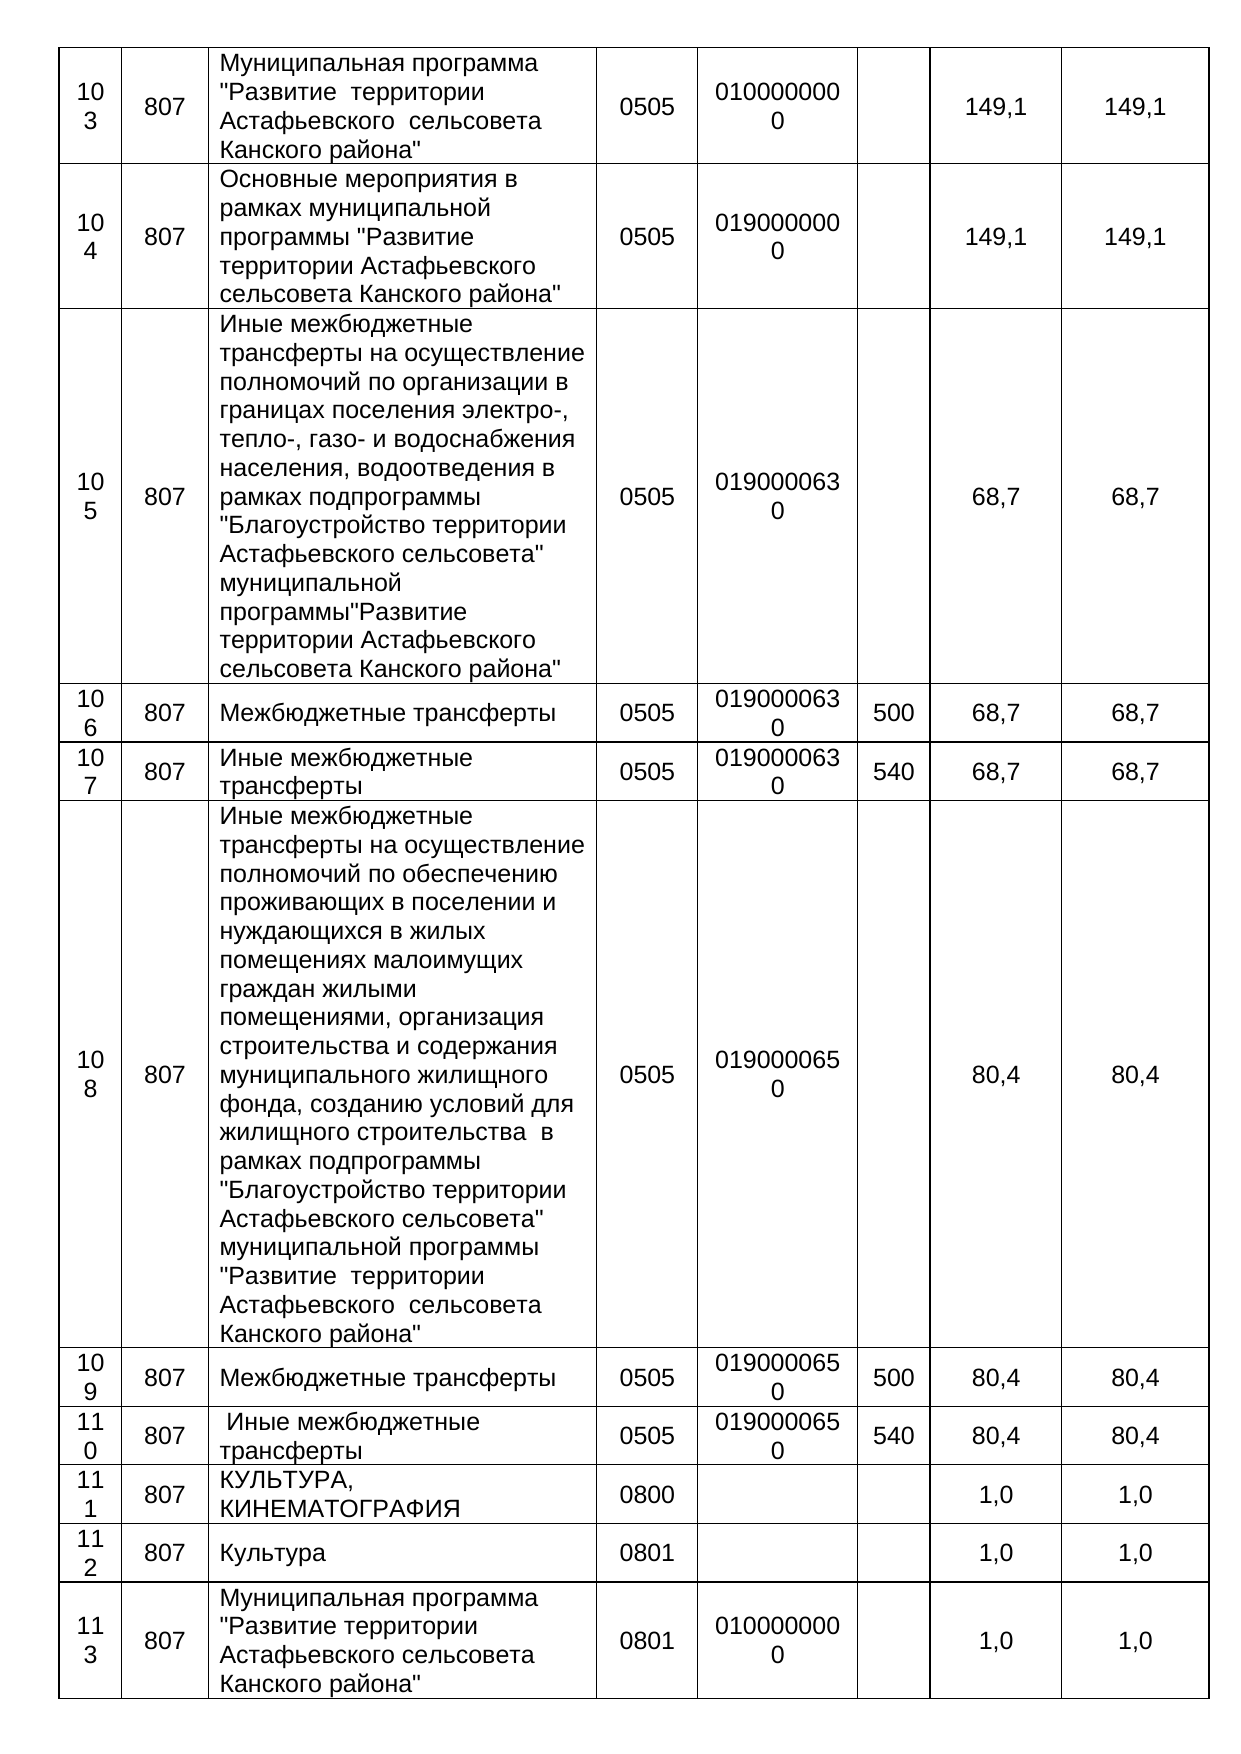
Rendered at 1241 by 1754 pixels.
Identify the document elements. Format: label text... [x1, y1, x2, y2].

table_cell 0100000000 [698, 1583, 857, 1697]
table_cell 0190000630 [698, 684, 857, 741]
table_cell 807 [122, 48, 208, 163]
table_cell 500 [858, 684, 929, 741]
table_cell 0190000650 [698, 1407, 857, 1464]
table_cell 103 [60, 48, 121, 163]
table_cell 108 [60, 801, 121, 1347]
table_cell 807 [122, 164, 208, 308]
table_cell 68,7 [1062, 743, 1208, 800]
table_cell 807 [122, 743, 208, 800]
table_cell 68,7 [1062, 309, 1208, 683]
table_cell [858, 1465, 929, 1523]
table_cell 80,4 [931, 801, 1061, 1347]
table_cell [858, 48, 929, 163]
table_cell 0190000000 [698, 164, 857, 308]
table_cell 0505 [597, 309, 697, 683]
table_cell 0505 [597, 1348, 697, 1406]
table_cell [858, 309, 929, 683]
table_cell 1,0 [1062, 1524, 1208, 1581]
table_cell Иные межбюджетные трансферты на осуществление полномочий по обеспечению проживающих в поселении и нуждающихся в жилых помещениях малоимущих граждан жилыми помещениями, организация строительства и содержания муниципального жилищного фонда, созданию условий для жилищного строительства в рамках подпрограммы "Благоустройство территории Астафьевского сельсовета" муниципальной программы "Развитие территории Астафьевского сельсовета Канского района" [209, 801, 596, 1347]
table_cell 110 [60, 1407, 121, 1464]
table_cell 0505 [597, 801, 697, 1347]
table_cell [698, 1524, 857, 1581]
table_cell 807 [122, 309, 208, 683]
table_cell 0190000650 [698, 801, 857, 1347]
table_cell 149,1 [931, 48, 1061, 163]
table_cell 0505 [597, 684, 697, 741]
table_cell Муниципальная программа "Развитие территории Астафьевского сельсовета Канского района" [209, 48, 596, 163]
table_cell Муниципальная программа "Развитие территории Астафьевского сельсовета Канского района" [209, 1583, 596, 1697]
table_cell 540 [858, 1407, 929, 1464]
table_cell 106 [60, 684, 121, 741]
table_cell 68,7 [931, 743, 1061, 800]
table_cell 1,0 [1062, 1465, 1208, 1523]
table_cell 80,4 [931, 1348, 1061, 1406]
table_cell 1,0 [1062, 1583, 1208, 1697]
table_cell 0800 [597, 1465, 697, 1523]
table_cell 0801 [597, 1524, 697, 1581]
table_cell 540 [858, 743, 929, 800]
table_cell Иные межбюджетные трансферты [209, 1407, 596, 1464]
table_cell 807 [122, 684, 208, 741]
table_cell 112 [60, 1524, 121, 1581]
table_cell 149,1 [931, 164, 1061, 308]
table_cell 807 [122, 1407, 208, 1464]
table_cell 0190000630 [698, 743, 857, 800]
table_cell Основные мероприятия в рамках муниципальной программы "Развитие территории Астафьевского сельсовета Канского района" [209, 164, 596, 308]
table_cell 500 [858, 1348, 929, 1406]
table_cell КУЛЬТУРА, КИНЕМАТОГРАФИЯ [209, 1465, 596, 1523]
table_cell 0100000000 [698, 48, 857, 163]
table_cell 1,0 [931, 1465, 1061, 1523]
table_cell 0505 [597, 743, 697, 800]
table_cell 104 [60, 164, 121, 308]
table_cell 0505 [597, 1407, 697, 1464]
table_cell 105 [60, 309, 121, 683]
table_cell [698, 1465, 857, 1523]
table_cell [858, 164, 929, 308]
table_cell 0801 [597, 1583, 697, 1697]
table_cell 807 [122, 1465, 208, 1523]
table_cell 68,7 [1062, 684, 1208, 741]
table_cell 0505 [597, 164, 697, 308]
table_cell 107 [60, 743, 121, 800]
table_cell 80,4 [1062, 1348, 1208, 1406]
table_cell 0190000630 [698, 309, 857, 683]
table_cell 80,4 [1062, 801, 1208, 1347]
table_cell 80,4 [931, 1407, 1061, 1464]
table_cell 1,0 [931, 1524, 1061, 1581]
table_cell [858, 801, 929, 1347]
table_cell Иные межбюджетные трансферты на осуществление полномочий по организации в границах поселения электро-, тепло-, газо- и водоснабжения населения, водоотведения в рамках подпрограммы "Благоустройство территории Астафьевского сельсовета" муниципальной программы"Развитие территории Астафьевского сельсовета Канского района" [209, 309, 596, 683]
table_cell 149,1 [1062, 164, 1208, 308]
table_cell Иные межбюджетные трансферты [209, 743, 596, 800]
table_cell 1,0 [931, 1583, 1061, 1697]
table_cell 807 [122, 1524, 208, 1581]
table_cell 0505 [597, 48, 697, 163]
table_cell Культура [209, 1524, 596, 1581]
table_cell 68,7 [931, 684, 1061, 741]
table_cell 807 [122, 1348, 208, 1406]
table_cell [858, 1583, 929, 1697]
table_cell [858, 1524, 929, 1581]
table_cell 0190000650 [698, 1348, 857, 1406]
table_cell 80,4 [1062, 1407, 1208, 1464]
table_cell Межбюджетные трансферты [209, 1348, 596, 1406]
table_cell 109 [60, 1348, 121, 1406]
table_cell 113 [60, 1583, 121, 1697]
table_cell 68,7 [931, 309, 1061, 683]
table_cell 807 [122, 1583, 208, 1697]
table_cell 111 [60, 1465, 121, 1523]
table_cell 149,1 [1062, 48, 1208, 163]
table_cell 807 [122, 801, 208, 1347]
table_cell Межбюджетные трансферты [209, 684, 596, 741]
